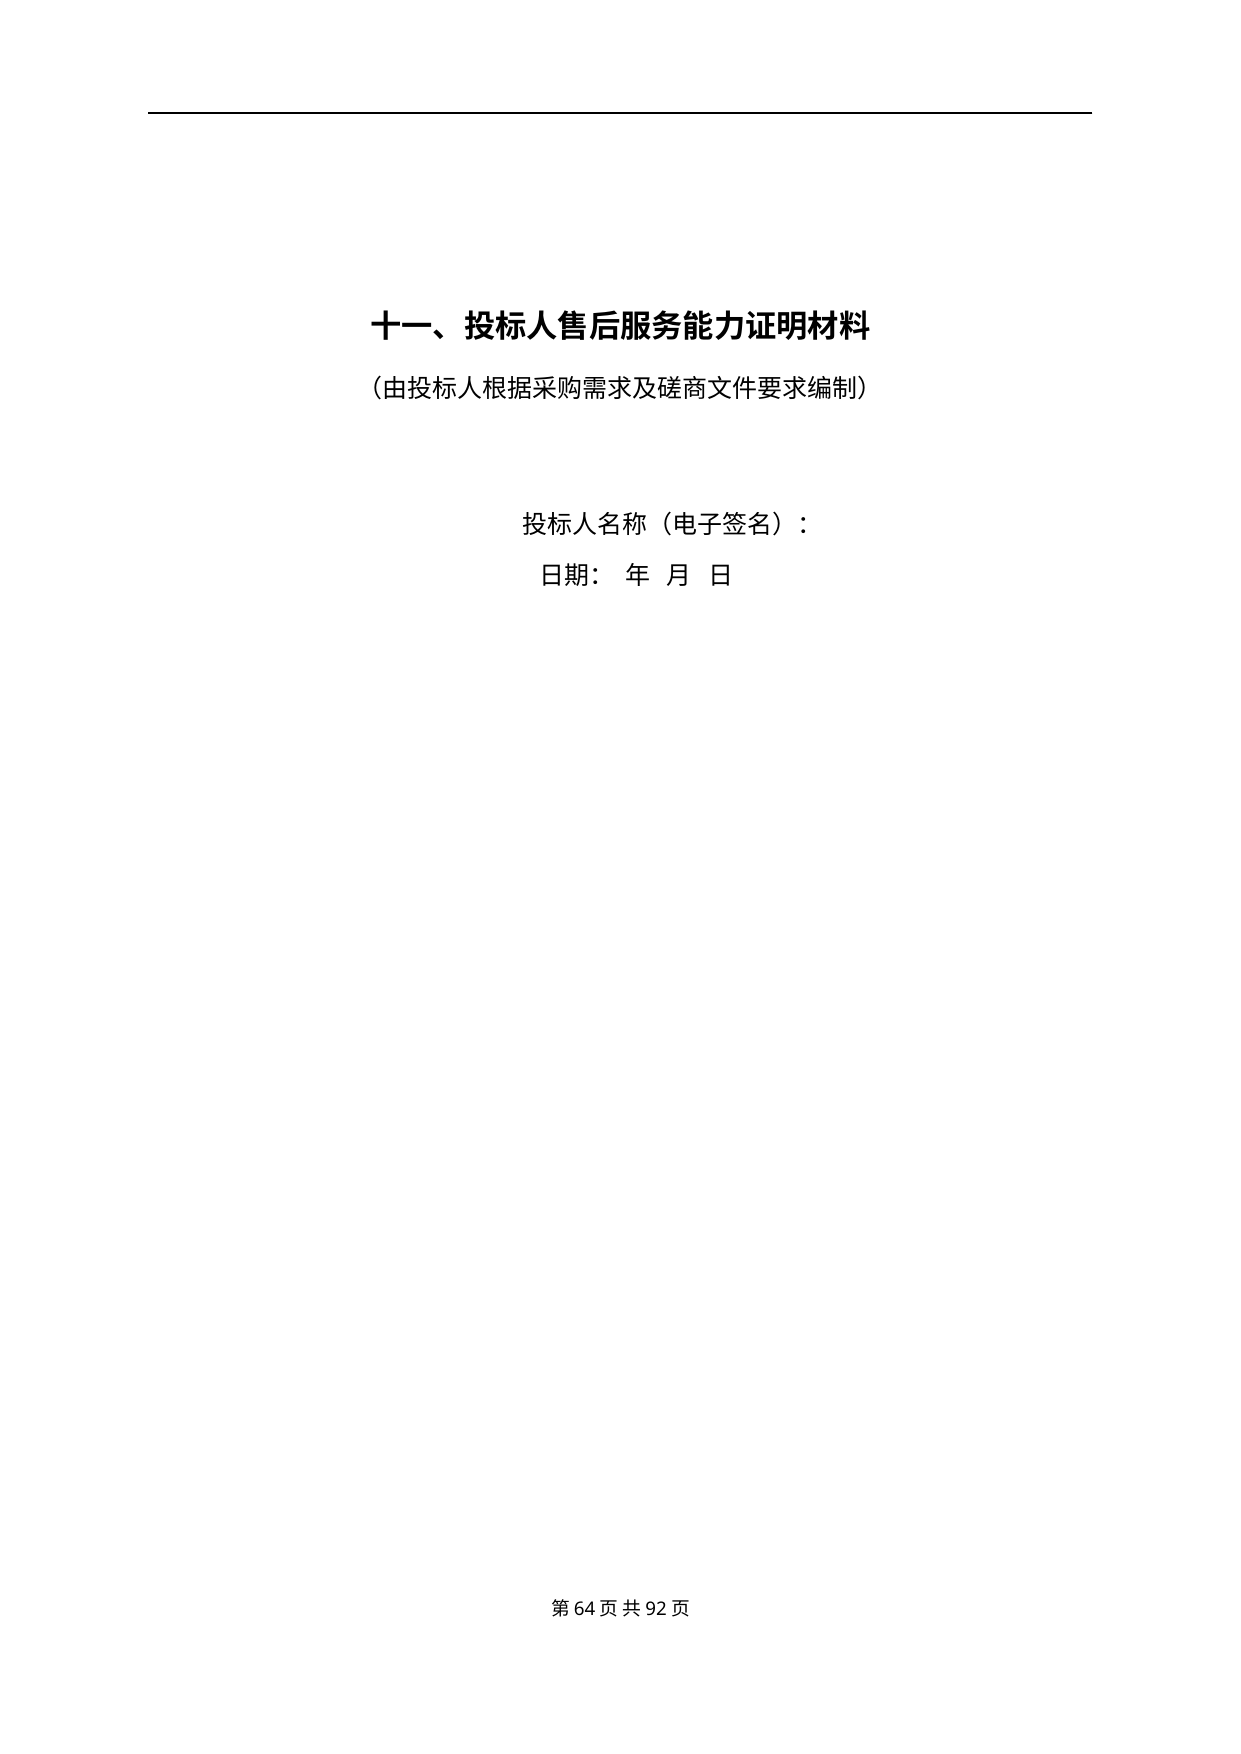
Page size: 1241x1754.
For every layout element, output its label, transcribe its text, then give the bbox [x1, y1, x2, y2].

text （由投标人根据采购需求及磋商文件要求编制） [148, 369, 1092, 405]
text 投标人名称（电子签名）： [148, 505, 1092, 541]
text 十一、投标人售后服务能力证明材料 [148, 301, 1092, 346]
text 日期： 年 月 日 [148, 556, 1092, 592]
